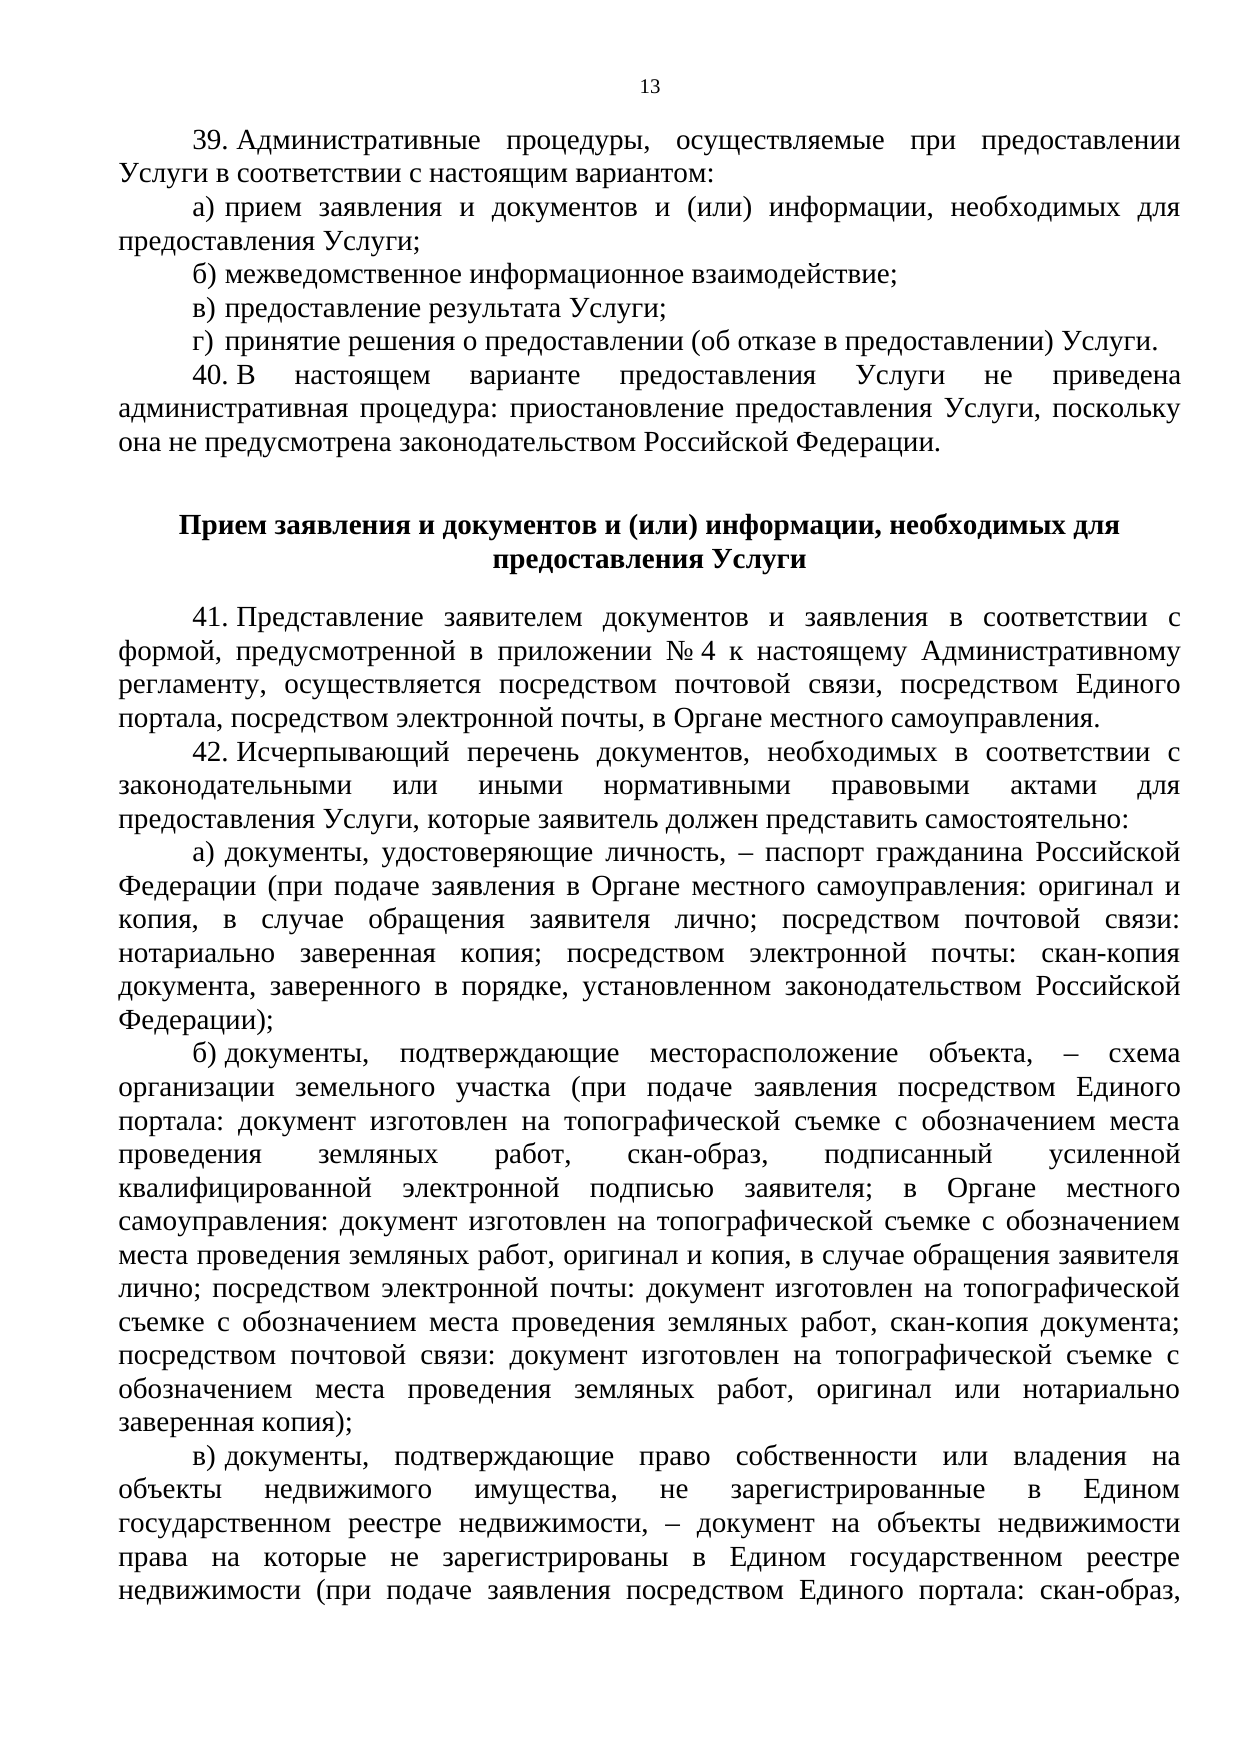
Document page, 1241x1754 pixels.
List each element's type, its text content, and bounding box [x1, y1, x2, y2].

list Представление заявителем документов и заявления в соответствии с формой, предусмотренной в приложении № 4 к настоящему Административному регламенту, осуществляется посредством почтовой связи, посредством Единого портала, посредством электронной почты, в Органе местного самоуправления. [118, 599, 1181, 734]
list межведомственное информационное взаимодействие; [118, 256, 1181, 290]
text Прием заявления и документов и (или) информации, необходимых для предоставления Услуги [118, 507, 1181, 574]
list документы, удостоверяющие личность, – паспорт гражданина Российской Федерации (при подаче заявления в Органе местного самоуправления: оригинал и копия, в случае обращения заявителя лично; посредством почтовой связи: нотариально заверенная копия; посредством электронной почты: скан-копия документа, заверенного в порядке, установленном законодательством Российской Федерации); [118, 834, 1181, 1036]
list принятие решения о предоставлении (об отказе в предоставлении) Услуги. [118, 323, 1181, 357]
list В настоящем варианте предоставления Услуги не приведена административная процедура: приостановление предоставления Услуги, поскольку она не предусмотрена законодательством Российской Федерации. [118, 357, 1181, 457]
list предоставление результата Услуги; [118, 290, 1181, 323]
list прием заявления и документов и (или) информации, необходимых для предоставления Услуги; [118, 189, 1181, 256]
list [118, 1438, 1181, 1606]
list документы, подтверждающие месторасположение объекта, – схема организации земельного участка (при подаче заявления посредством Единого портала: документ изготовлен на топографической съемке с обозначением места проведения земляных работ, скан-образ, подписанный усиленной квалифицированной электронной подписью заявителя; в Органе местного самоуправления: документ изготовлен на топографической съемке с обозначением места проведения земляных работ, оригинал и копия, в случае обращения заявителя лично; посредством электронной почты: документ изготовлен на топографической съемке с обозначением места проведения земляных работ, скан-копия документа; посредством почтовой связи: документ изготовлен на топографической съемке с обозначением места проведения земляных работ, оригинал или нотариально заверенная копия); [118, 1036, 1181, 1438]
list Исчерпывающий перечень документов, необходимых в соответствии с законодательными или иными нормативными правовыми актами для предоставления Услуги, которые заявитель должен представить самостоятельно: [118, 734, 1181, 834]
list Административные процедуры, осуществляемые при предоставлении Услуги в соответствии с настоящим вариантом: [118, 122, 1181, 189]
